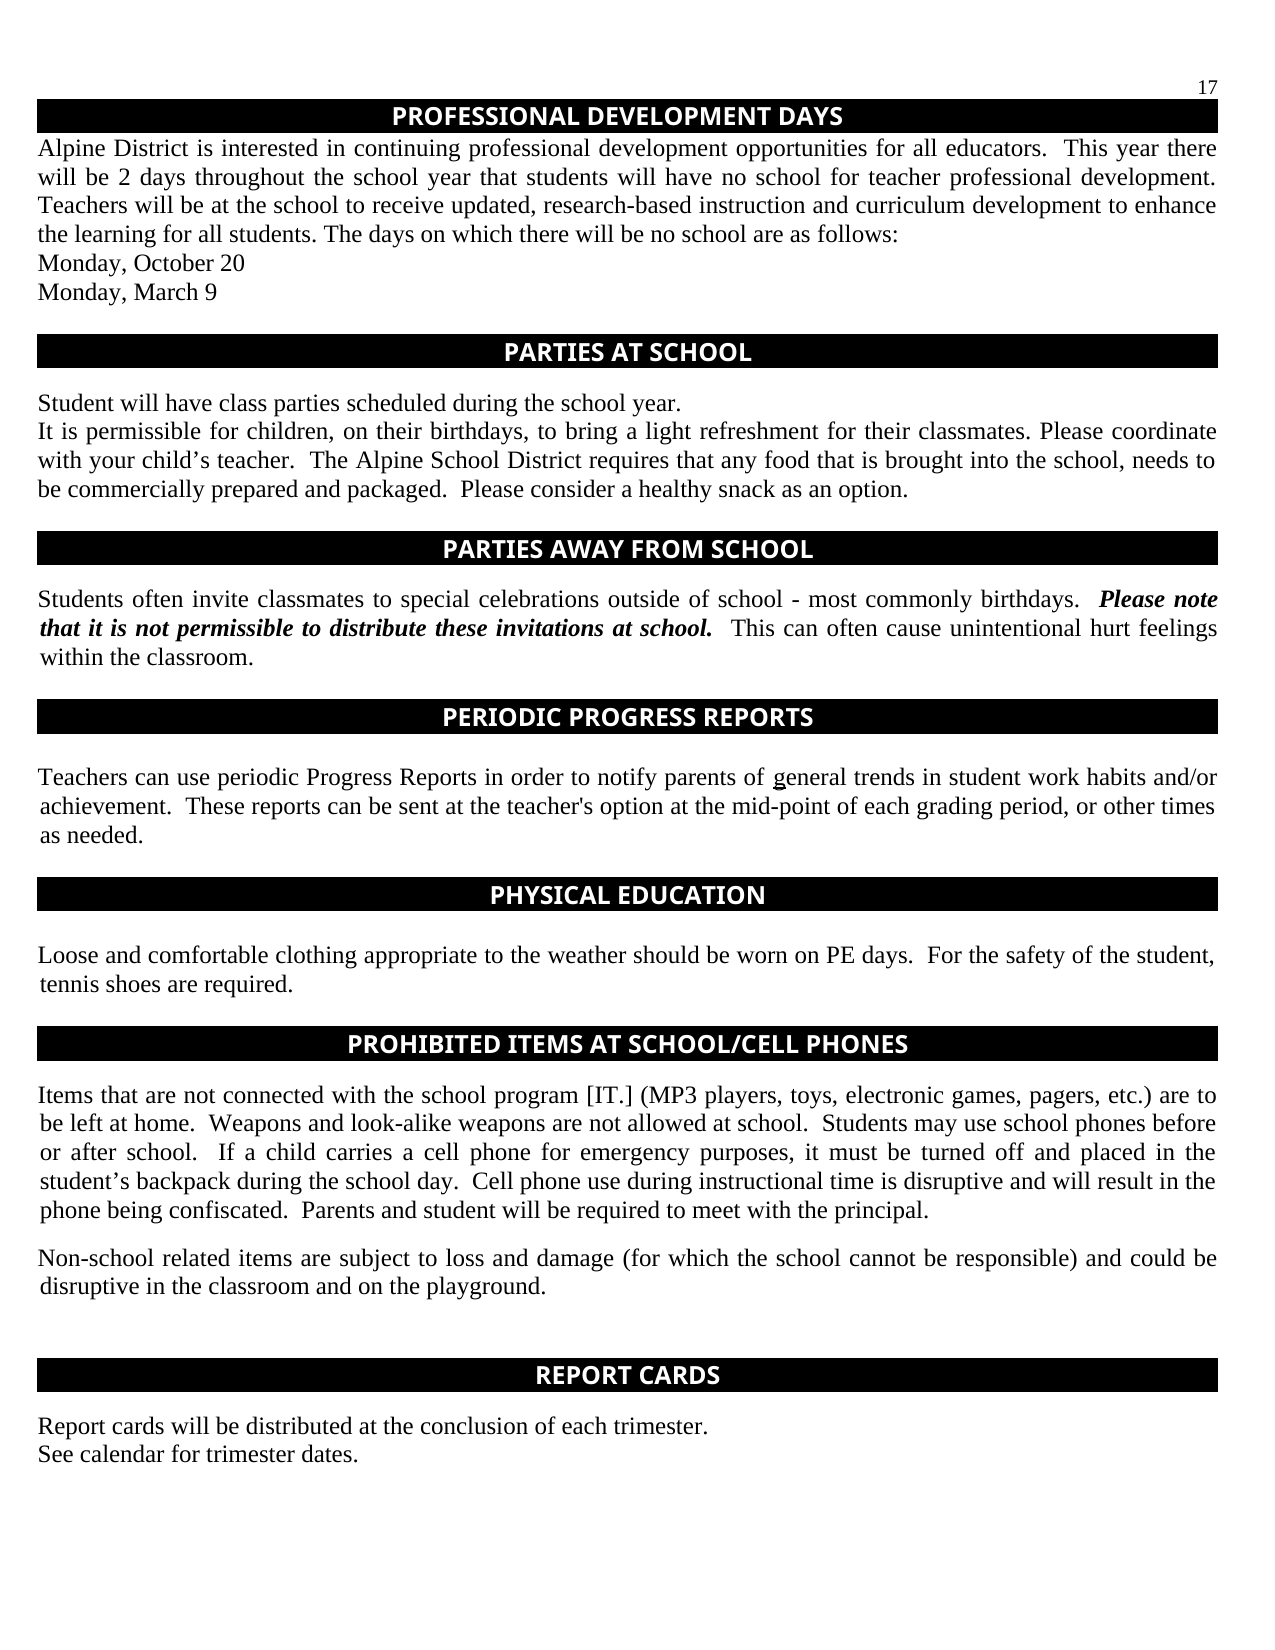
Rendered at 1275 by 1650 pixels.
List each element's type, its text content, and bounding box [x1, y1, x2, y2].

subtitle PARTIES AWAY FROM SCHOOL [37, 531, 1218, 565]
text Non-school related items are subject to loss and damage (for which the school cannot be responsible) and could be disruptive in the classroom and on the playground. [37, 1243, 1218, 1300]
text Loose and comfortable clothing appropriate to the weather should be worn on PE days. For the safety of the student, tennis shoes are required. [37, 940, 1218, 998]
subtitle REPORT CARDS [37, 1358, 1218, 1392]
subtitle PARTIES AT SCHOOL [37, 334, 1218, 368]
text Monday, October 20 [37, 248, 1218, 277]
text Report cards will be distributed at the conclusion of each trimester. [37, 1411, 1218, 1439]
text Monday, March 9 [37, 277, 1218, 306]
text Students often invite classmates to special celebrations outside of school - most commonly birthdays. Please note that it is not permissible to distribute these invitations at school. This can often cause unintentional hurt feelings within the classroom. [37, 584, 1218, 671]
text See calendar for trimester dates. [37, 1439, 1218, 1468]
subtitle PROFESSIONAL DEVELOPMENT DAYS [37, 99, 1218, 133]
subtitle PHYSICAL EDUCATION [37, 877, 1218, 911]
text Items that are not connected with the school program [IT.] (MP3 players, toys, electronic games, pagers, etc.) are to be left at home. Weapons and look-alike weapons are not allowed at school. Students may use school phones before or after school. If a child carries a cell phone for emergency purposes, it must be turned off and placed in the student’s backpack during the school day. Cell phone use during instructional time is disruptive and will result in the phone being confiscated. Parents and student will be required to meet with the principal. [37, 1080, 1218, 1223]
subtitle PERIODIC PROGRESS REPORTS [37, 699, 1218, 734]
text It is permissible for children, on their birthdays, to bring a light refreshment for their classmates. Please coordinate with your child’s teacher. The Alpine School District requires that any food that is brought into the school, needs to be commercially prepared and packaged. Please consider a healthy snack as an option. [37, 416, 1218, 503]
text Teachers can use periodic Progress Reports in order to notify parents of general trends in student work habits and/or achievement. These reports can be sent at the teacher's option at the mid-point of each grading period, or other times as needed. [37, 762, 1218, 849]
text Student will have class parties scheduled during the school year. [37, 388, 1218, 416]
subtitle PROHIBITED ITEMS AT SCHOOL/CELL PHONES [37, 1026, 1218, 1061]
text Alpine District is interested in continuing professional development opportunities for all educators. This year there will be 2 days throughout the school year that students will have no school for teacher professional development. Teachers will be at the school to receive updated, research-based instruction and curriculum development to enhance the learning for all students. The days on which there will be no school are as follows: [37, 133, 1218, 248]
